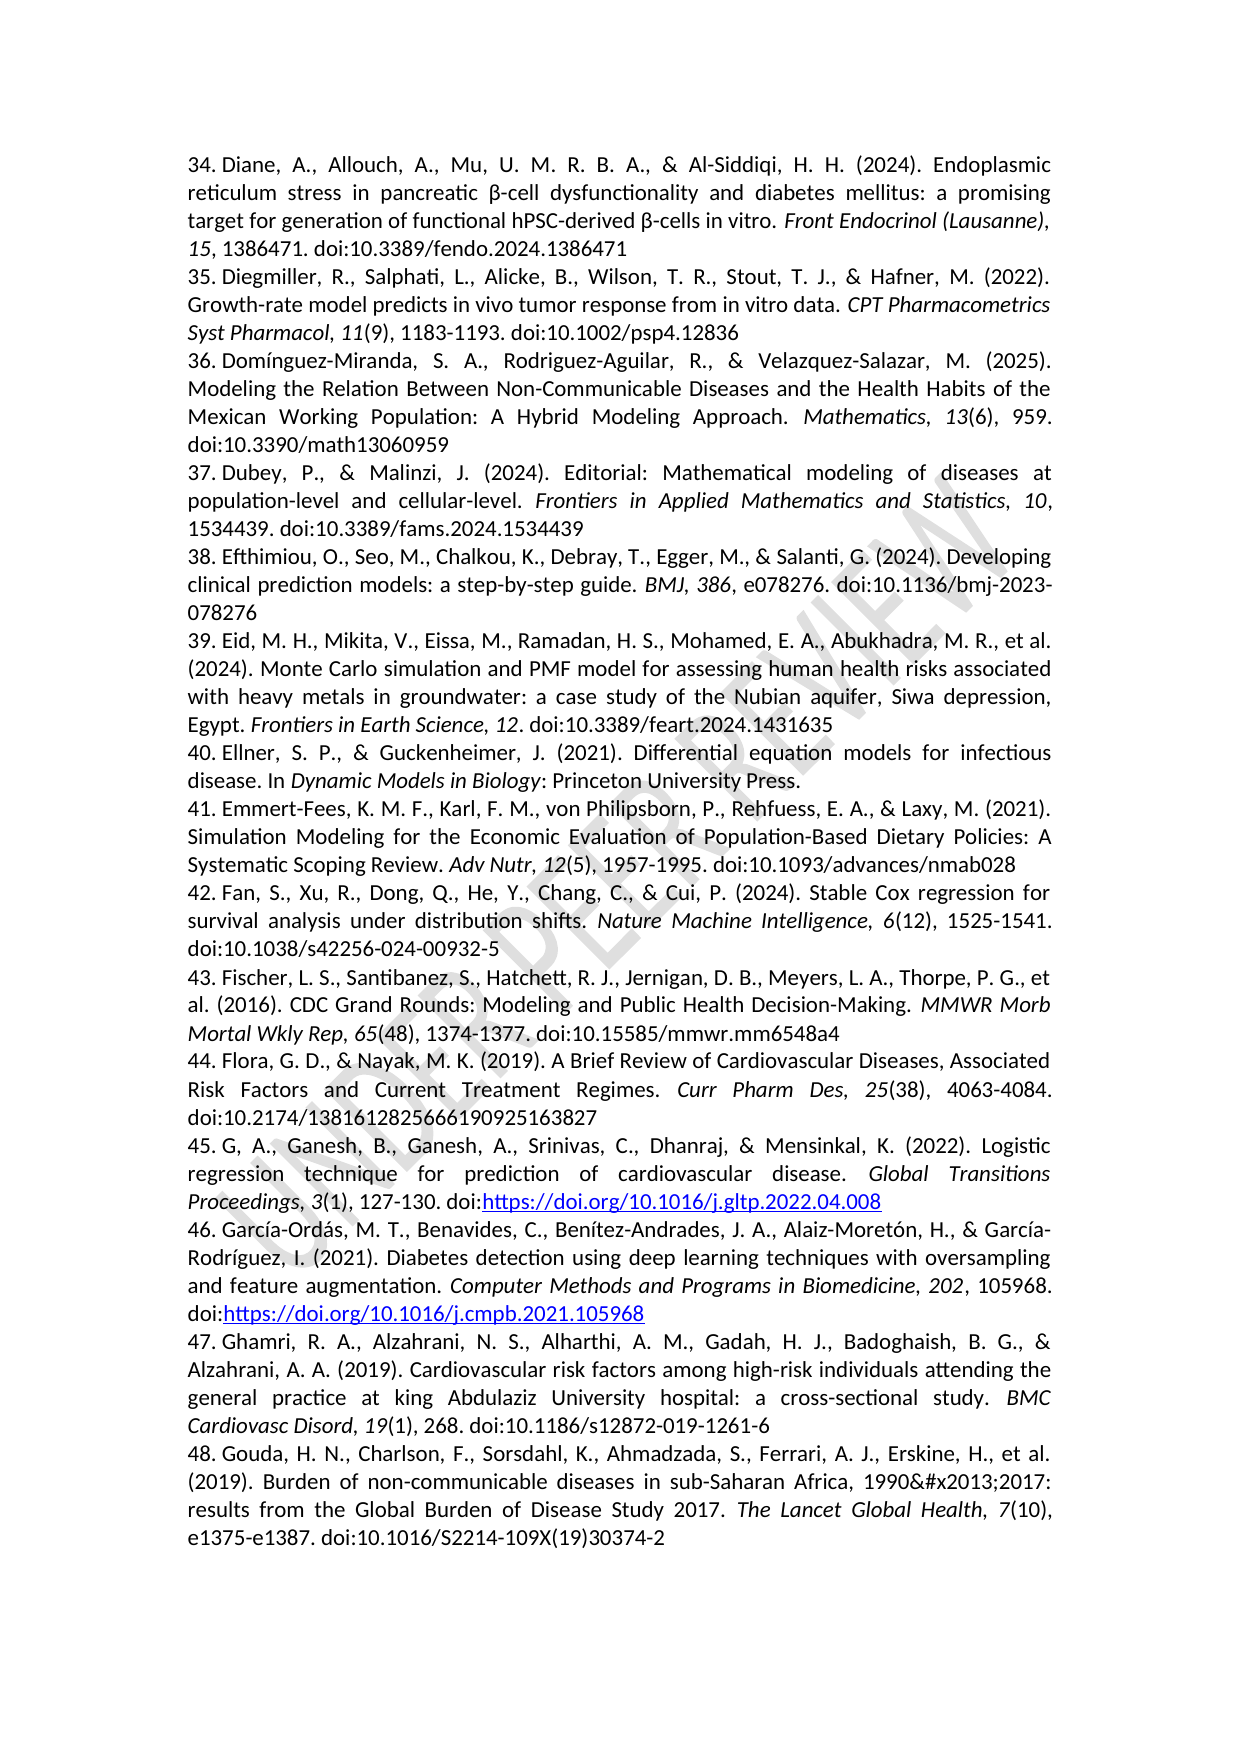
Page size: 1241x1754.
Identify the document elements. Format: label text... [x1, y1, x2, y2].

list Fischer, L. S., Santibanez, S., Hatchett, R. J., Jernigan, D. B., Meyers, L. A., Thorpe, P. G., et al. (2016). CDC Grand Rounds: Modeling and Public Health Decision-Making. MMWR Morb Mortal Wkly Rep, 65(48), 1374-1377. doi:10.15585/mmwr.mm6548a4 [187, 963, 1053, 1047]
list Ghamri, R. A., Alzahrani, N. S., Alharthi, A. M., Gadah, H. J., Badoghaish, B. G., & Alzahrani, A. A. (2019). Cardiovascular risk factors among high-risk individuals attending the general practice at king Abdulaziz University hospital: a cross-sectional study. BMC Cardiovasc Disord, 19(1), 268. doi:10.1186/s12872-019-1261-6 [187, 1327, 1053, 1439]
list Gouda, H. N., Charlson, F., Sorsdahl, K., Ahmadzada, S., Ferrari, A. J., Erskine, H., et al. (2019). Burden of non-communicable diseases in sub-Saharan Africa, 1990&#x2013;2017: results from the Global Burden of Disease Study 2017. The Lancet Global Health, 7(10), e1375-e1387. doi:10.1016/S2214-109X(19)30374-2 [187, 1439, 1053, 1551]
list G, A., Ganesh, B., Ganesh, A., Srinivas, C., Dhanraj, & Mensinkal, K. (2022). Logistic regression technique for prediction of cardiovascular disease. Global Transitions Proceedings, 3(1), 127-130. doi:https://doi.org/10.1016/j.gltp.2022.04.008 [187, 1131, 1053, 1215]
list Domínguez-Miranda, S. A., Rodriguez-Aguilar, R., & Velazquez-Salazar, M. (2025). Modeling the Relation Between Non-Communicable Diseases and the Health Habits of the Mexican Working Population: A Hybrid Modeling Approach. Mathematics, 13(6), 959. doi:10.3390/math13060959 [187, 346, 1053, 458]
list Dubey, P., & Malinzi, J. (2024). Editorial: Mathematical modeling of diseases at population-level and cellular-level. Frontiers in Applied Mathematics and Statistics, 10, 1534439. doi:10.3389/fams.2024.1534439 [187, 458, 1053, 542]
list Emmert-Fees, K. M. F., Karl, F. M., von Philipsborn, P., Rehfuess, E. A., & Laxy, M. (2021). Simulation Modeling for the Economic Evaluation of Population-Based Dietary Policies: A Systematic Scoping Review. Adv Nutr, 12(5), 1957-1995. doi:10.1093/advances/nmab028 [187, 794, 1053, 878]
list Diane, A., Allouch, A., Mu, U. M. R. B. A., & Al-Siddiqi, H. H. (2024). Endoplasmic reticulum stress in pancreatic β-cell dysfunctionality and diabetes mellitus: a promising target for generation of functional hPSC-derived β-cells in vitro. Front Endocrinol (Lausanne), 15, 1386471. doi:10.3389/fendo.2024.1386471 [187, 150, 1053, 262]
list Ellner, S. P., & Guckenheimer, J. (2021). Differential equation models for infectious disease. In Dynamic Models in Biology: Princeton University Press. [187, 738, 1053, 794]
list Flora, G. D., & Nayak, M. K. (2019). A Brief Review of Cardiovascular Diseases, Associated Risk Factors and Current Treatment Regimes. Curr Pharm Des, 25(38), 4063-4084. doi:10.2174/1381612825666190925163827 [187, 1047, 1053, 1131]
list Fan, S., Xu, R., Dong, Q., He, Y., Chang, C., & Cui, P. (2024). Stable Cox regression for survival analysis under distribution shifts. Nature Machine Intelligence, 6(12), 1525-1541. doi:10.1038/s42256-024-00932-5 [187, 878, 1053, 963]
list García-Ordás, M. T., Benavides, C., Benítez-Andrades, J. A., Alaiz-Moretón, H., & García-Rodríguez, I. (2021). Diabetes detection using deep learning techniques with oversampling and feature augmentation. Computer Methods and Programs in Biomedicine, 202, 105968. doi:https://doi.org/10.1016/j.cmpb.2021.105968 [187, 1215, 1053, 1327]
list Eid, M. H., Mikita, V., Eissa, M., Ramadan, H. S., Mohamed, E. A., Abukhadra, M. R., et al. (2024). Monte Carlo simulation and PMF model for assessing human health risks associated with heavy metals in groundwater: a case study of the Nubian aquifer, Siwa depression, Egypt. Frontiers in Earth Science, 12. doi:10.3389/feart.2024.1431635 [187, 626, 1053, 738]
list Diegmiller, R., Salphati, L., Alicke, B., Wilson, T. R., Stout, T. J., & Hafner, M. (2022). Growth-rate model predicts in vivo tumor response from in vitro data. CPT Pharmacometrics Syst Pharmacol, 11(9), 1183-1193. doi:10.1002/psp4.12836 [187, 262, 1053, 346]
list Efthimiou, O., Seo, M., Chalkou, K., Debray, T., Egger, M., & Salanti, G. (2024). Developing clinical prediction models: a step-by-step guide. BMJ, 386, e078276. doi:10.1136/bmj-2023-078276 [187, 542, 1053, 626]
